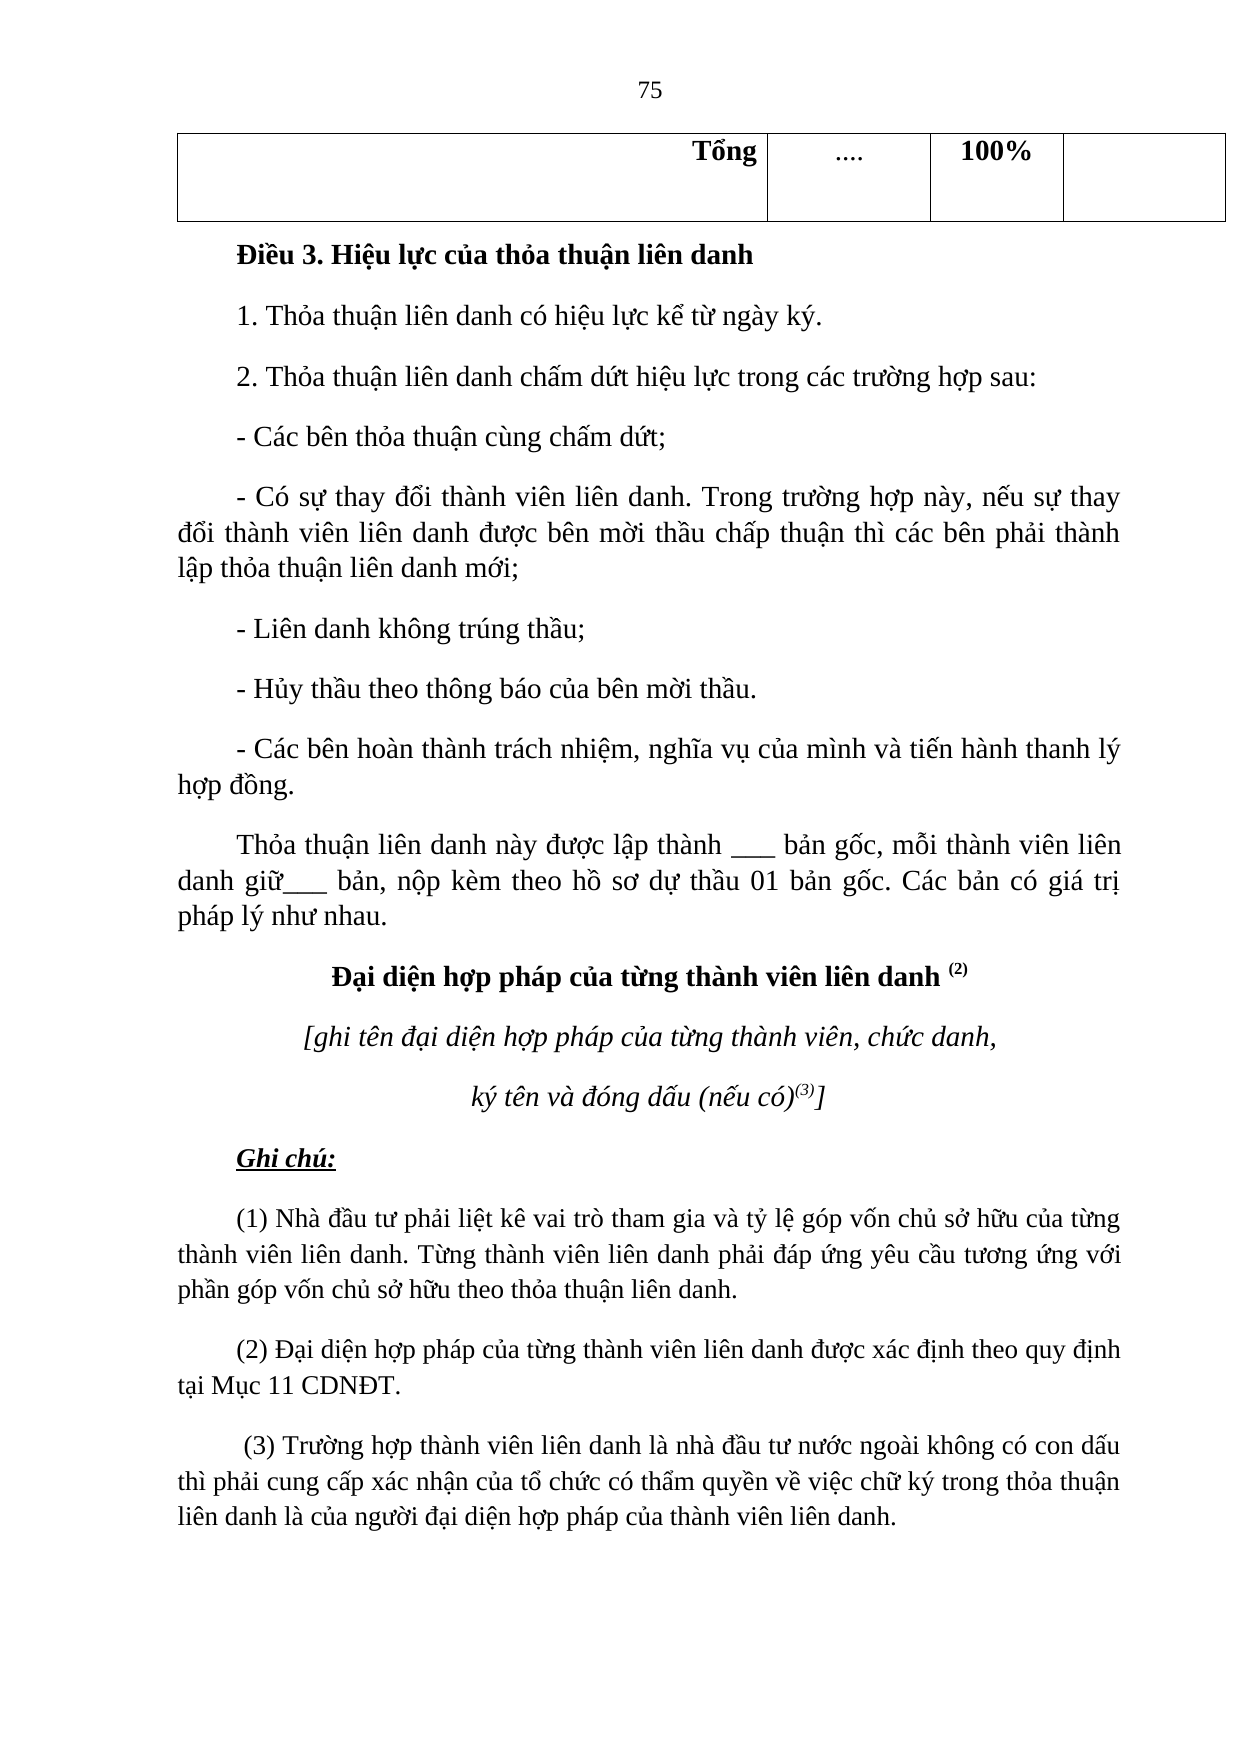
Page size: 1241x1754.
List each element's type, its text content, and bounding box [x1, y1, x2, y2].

text Ghi chú: [177, 1139, 1122, 1174]
table_cell 100% [931, 134, 1063, 221]
text ký tên và đóng dấu (nếu có)(3)] [177, 1078, 1122, 1114]
table_cell [1064, 134, 1225, 221]
text - Có sự thay đổi thành viên liên danh. Trong trường hợp này, nếu sự thay đổi thành viên liên danh được bên mời thầu chấp thuận thì các bên phải thành lập thỏa thuận liên danh mới; [177, 478, 1122, 585]
table_cell .... [768, 134, 930, 221]
text - Các bên hoàn thành trách nhiệm, nghĩa vụ của mình và tiến hành thanh lý hợp đồng. [177, 731, 1122, 801]
text (1) Nhà đầu tư phải liệt kê vai trò tham gia và tỷ lệ góp vốn chủ sở hữu của từng thành viên liên danh. Từng thành viên liên danh phải đáp ứng yêu cầu tương ứng với phần góp vốn chủ sở hữu theo thỏa thuận liên danh. [177, 1199, 1122, 1306]
text 1. Thỏa thuận liên danh có hiệu lực kể từ ngày ký. [177, 297, 1122, 333]
text - Các bên thỏa thuận cùng chấm dứt; [177, 418, 1122, 453]
text - Liên danh không trúng thầu; [177, 610, 1122, 645]
text [ghi tên đại diện hợp pháp của từng thành viên, chức danh, [177, 1018, 1122, 1053]
table_cell Tổng [178, 134, 767, 221]
text (3) Trường hợp thành viên liên danh là nhà đầu tư nước ngoài không có con dấu thì phải cung cấp xác nhận của tổ chức có thẩm quyền về việc chữ ký trong thỏa thuận liên danh là của người đại diện hợp pháp của thành viên liên danh. [177, 1426, 1122, 1533]
text (2) Đại diện hợp pháp của từng thành viên liên danh được xác định theo quy định tại Mục 11 CDNĐT. [177, 1331, 1122, 1401]
text 2. Thỏa thuận liên danh chấm dứt hiệu lực trong các trường hợp sau: [177, 358, 1122, 393]
text Điều 3. Hiệu lực của thỏa thuận liên danh [177, 235, 1122, 272]
text Thỏa thuận liên danh này được lập thành ___ bản gốc, mỗi thành viên liên danh giữ___ bản, nộp kèm theo hồ sơ dự thầu 01 bản gốc. Các bản có giá trị pháp lý như nhau. [177, 826, 1122, 933]
text - Hủy thầu theo thông báo của bên mời thầu. [177, 670, 1122, 706]
text Đại diện hợp pháp của từng thành viên liên danh (2) [177, 958, 1122, 993]
